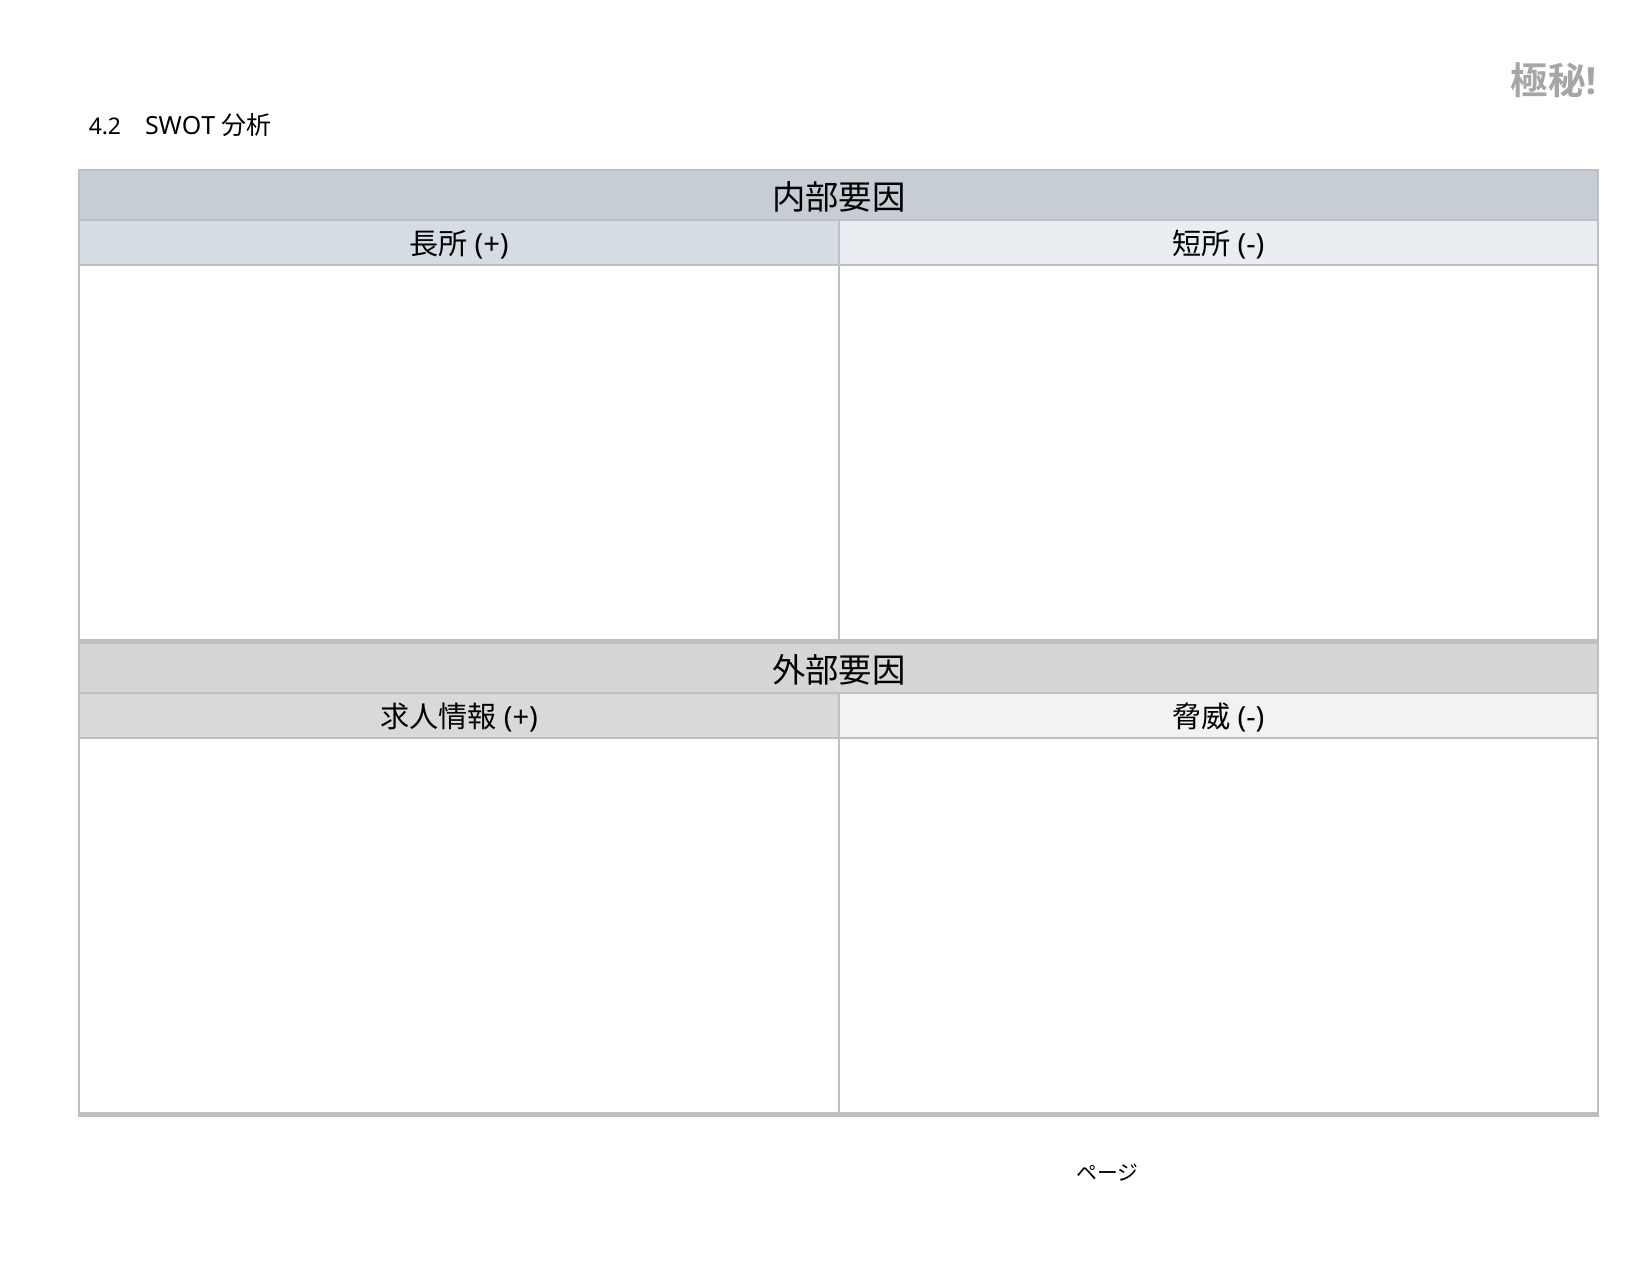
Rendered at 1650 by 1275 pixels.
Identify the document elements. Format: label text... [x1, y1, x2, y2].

table_cell [840, 266, 1597, 639]
table_cell [840, 739, 1597, 1112]
table_cell [80, 739, 838, 1112]
table_cell 脅威 (-) [840, 694, 1597, 737]
table_cell 短所 (-) [840, 221, 1597, 264]
table_header 内部要因 [80, 171, 1597, 219]
table_cell 外部要因 [80, 644, 1597, 692]
subtitle SWOT 分析 [88, 106, 1612, 142]
table_cell [80, 266, 838, 639]
table_cell 長所 (+) [80, 221, 838, 264]
table_cell 求人情報 (+) [80, 694, 838, 737]
